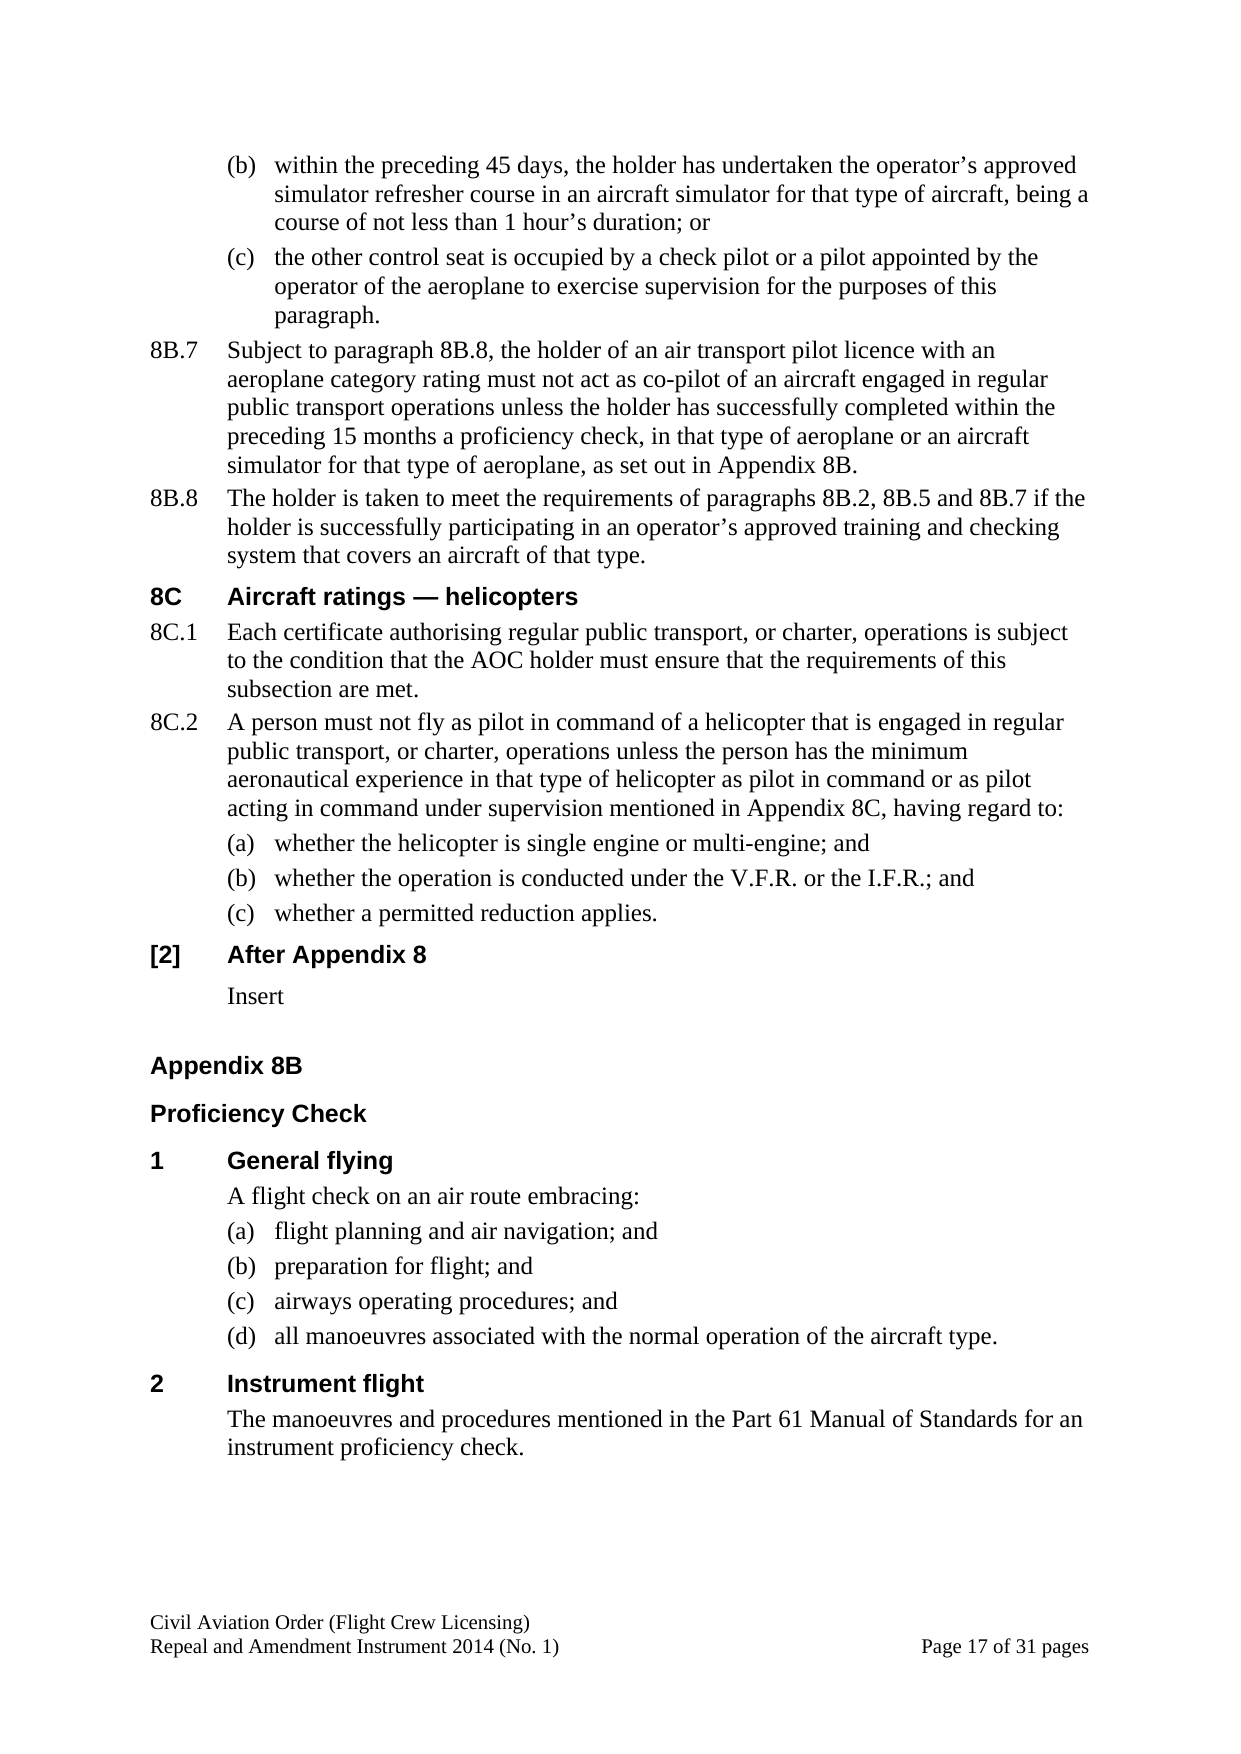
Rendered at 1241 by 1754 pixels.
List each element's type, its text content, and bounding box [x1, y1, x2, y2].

text 8C.1 Each certificate authorising regular public transport, or charter, operations is subject to the condition that the AOC holder must ensure that the requirements of this subsection are met. [150, 617, 1090, 703]
text (d) all manoeuvres associated with the normal operation of the aircraft type. [227, 1321, 1090, 1350]
text Proficiency Check [150, 1099, 1090, 1127]
text [2] After Appendix 8 [150, 939, 1090, 968]
text (b) whether the operation is conducted under the V.F.R. or the I.F.R.; and [227, 863, 1090, 892]
text Insert [227, 981, 1090, 1009]
text (a) flight planning and air navigation; and [227, 1216, 1090, 1245]
text (b) preparation for flight; and [227, 1251, 1090, 1280]
text The manoeuvres and procedures mentioned in the Part 61 Manual of Standards for an instrument proficiency check. [120, 1404, 1090, 1461]
text 8B.8 The holder is taken to meet the requirements of paragraphs 8B.2, 8B.5 and 8B.7 if the holder is successfully participating in an operator’s approved training and checking system that covers an aircraft of that type. [150, 483, 1090, 569]
subtitle Appendix 8B [150, 1051, 1090, 1080]
text 8B.7 Subject to paragraph 8B.8, the holder of an air transport pilot licence with an aeroplane category rating must not act as co-pilot of an aircraft engaged in regular public transport operations unless the holder has successfully completed within the preceding 15 months a proficiency check, in that type of aeroplane or an aircraft simulator for that type of aeroplane, as set out in Appendix 8B. [150, 335, 1090, 479]
text (b) within the preceding 45 days, the holder has undertaken the operator’s approved simulator refresher course in an aircraft simulator for that type of aircraft, being a course of not less than 1 hour’s duration; or [227, 150, 1090, 236]
text (c) whether a permitted reduction applies. [227, 898, 1090, 927]
subtitle 1 General flying [150, 1146, 1090, 1175]
text (c) airways operating procedures; and [227, 1286, 1090, 1315]
text 8C Aircraft ratings — helicopters [150, 582, 1090, 610]
subtitle 2 Instrument flight [150, 1369, 1090, 1397]
text 8C.2 A person must not fly as pilot in command of a helicopter that is engaged in regular public transport, or charter, operations unless the person has the minimum aeronautical experience in that type of helicopter as pilot in command or as pilot acting in command under supervision mentioned in Appendix 8C, having regard to: [150, 707, 1090, 822]
text (a) whether the helicopter is single engine or multi-engine; and [227, 828, 1090, 857]
text (c) the other control seat is occupied by a check pilot or a pilot appointed by the operator of the aeroplane to exercise supervision for the purposes of this paragraph. [227, 242, 1090, 329]
text A flight check on an air route embracing: [120, 1181, 1090, 1210]
